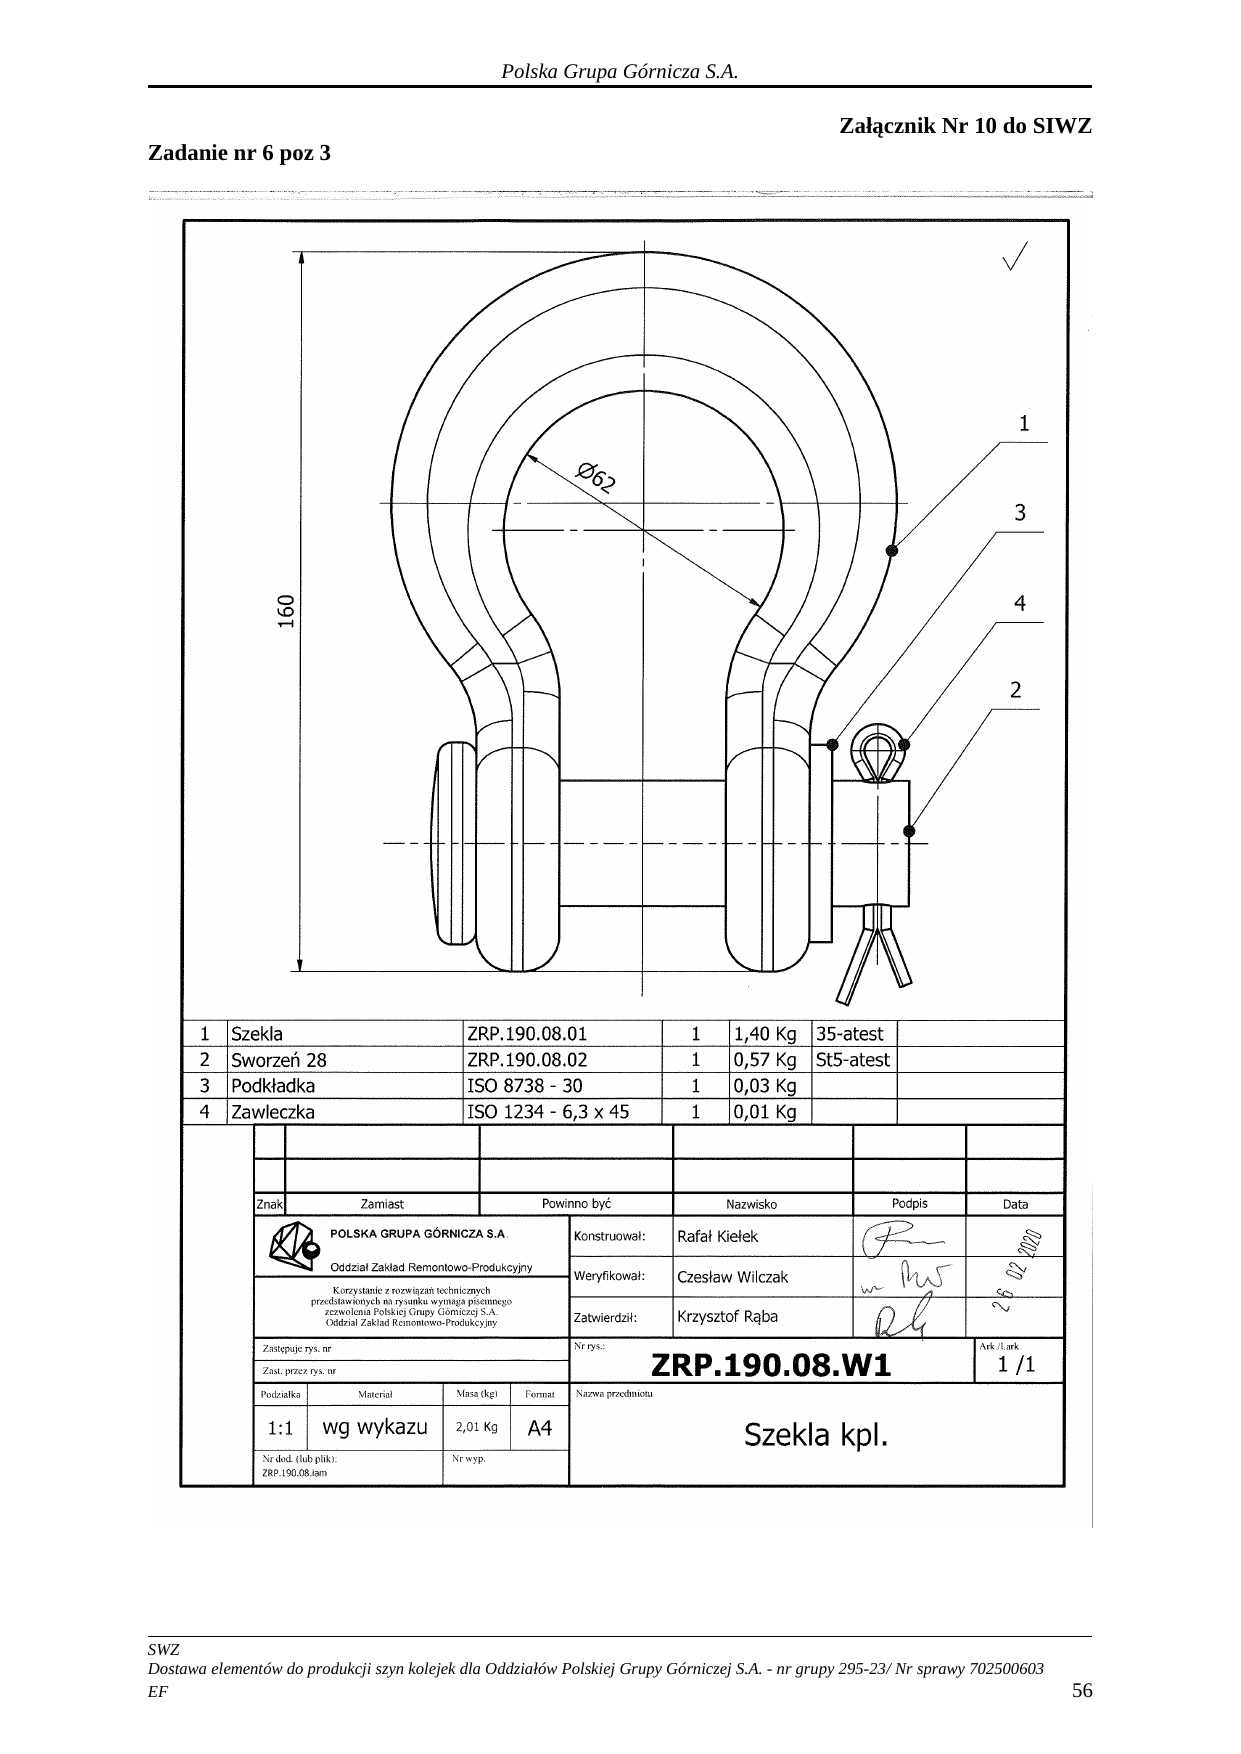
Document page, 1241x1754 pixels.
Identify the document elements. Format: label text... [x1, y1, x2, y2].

text Zadanie nr 6 poz 3 [148, 139, 1092, 165]
text Załącznik Nr 10 do SIWZ [148, 112, 1092, 139]
picture [147, 191, 1093, 1528]
